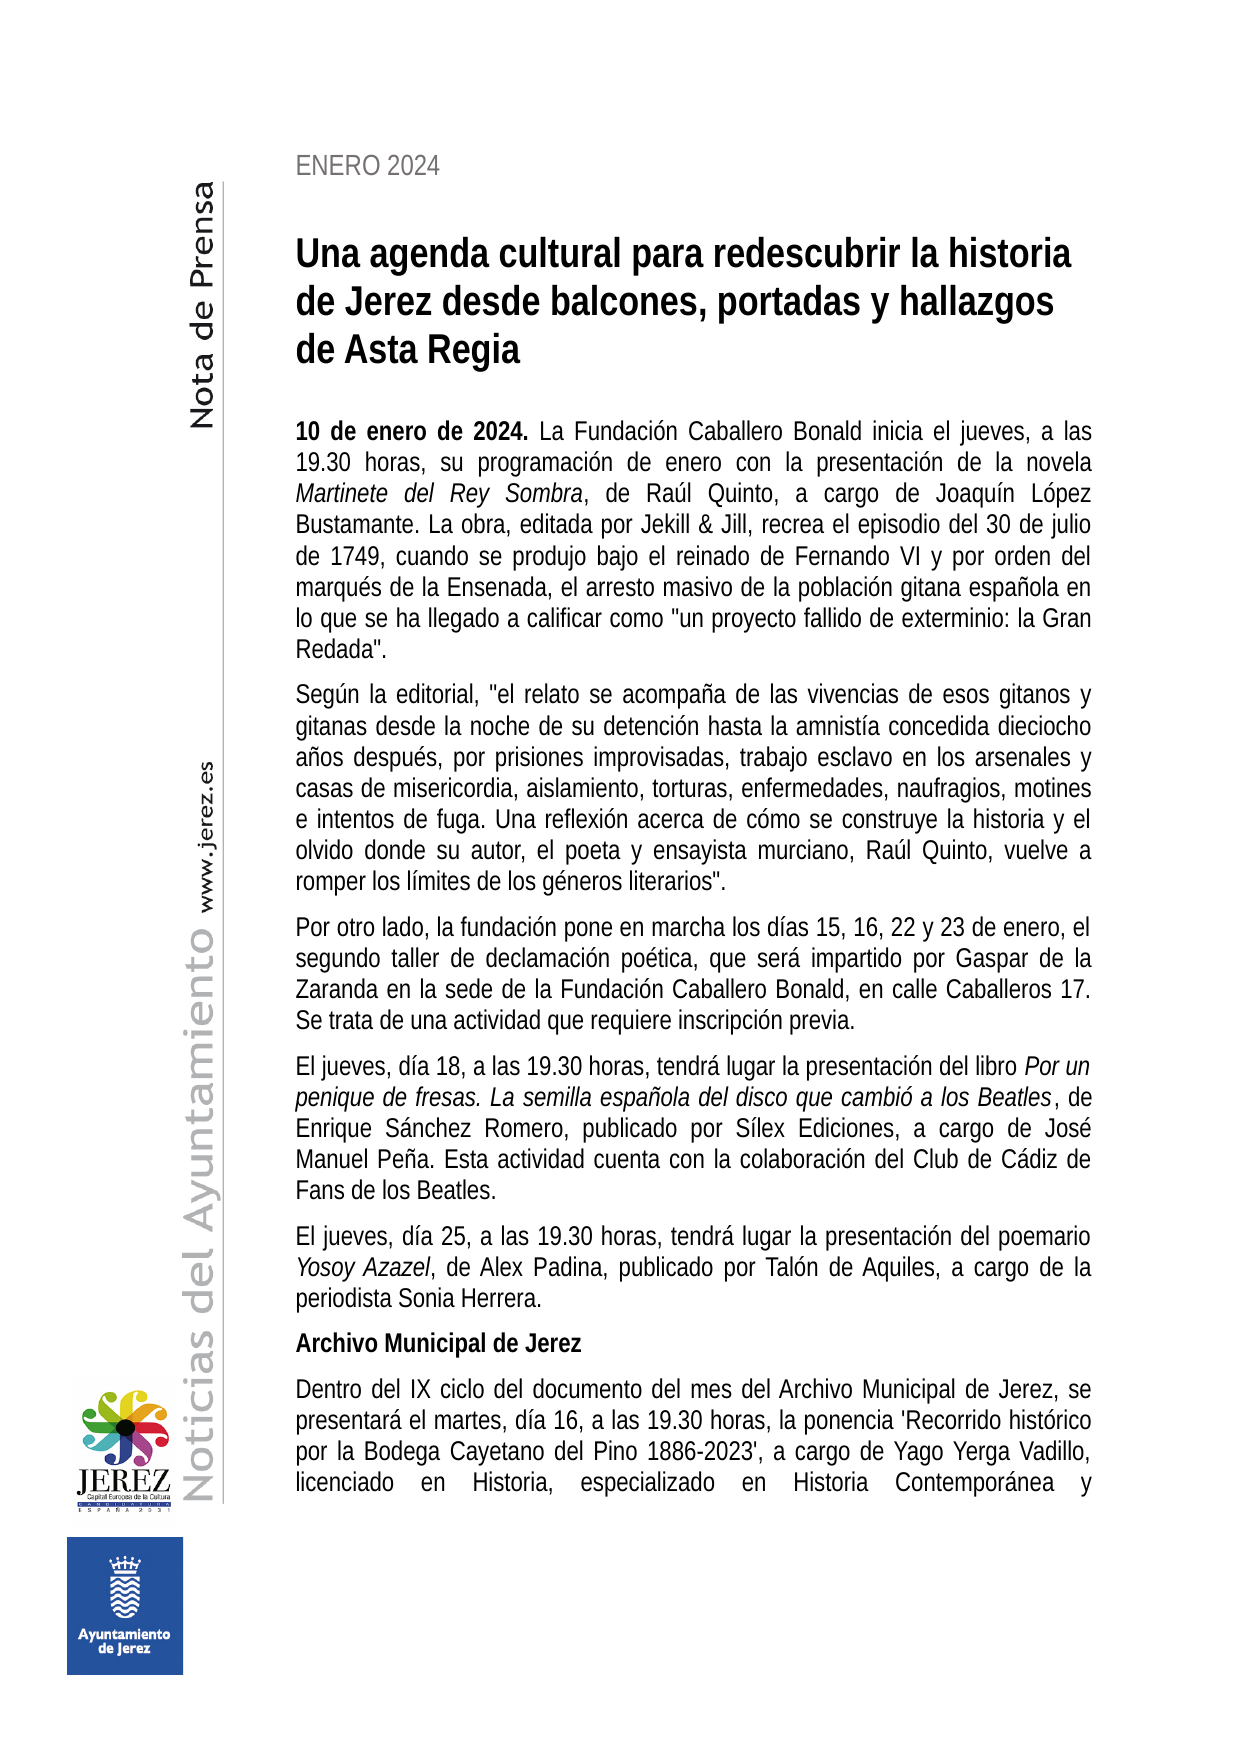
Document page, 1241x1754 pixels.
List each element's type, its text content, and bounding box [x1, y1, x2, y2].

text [295, 1373, 1092, 1497]
text 10 de enero de 2024. La Fundación Caballero Bonald inicia el jueves, a las 19.30 horas, su programación de enero con la presentación de la novela Martinete del Rey Sombra, de Raúl Quinto, a cargo de Joaquín López Bustamante. La obra, editada por Jekill & Jill, recrea el episodio del 30 de julio de 1749, cuando se produjo bajo el reinado de Fernando VI y por orden del marqués de la Ensenada, el arresto masivo de la población gitana española en lo que se ha llegado a calificar como "un proyecto fallido de exterminio: la Gran Redada". [295, 415, 1092, 664]
text Una agenda cultural para redescubrir la historia de Jerez desde balcones, portadas y hallazgos de Asta Regia [295, 229, 1092, 372]
text Según la editorial, "el relato se acompaña de las vivencias de esos gitanos y gitanas desde la noche de su detención hasta la amnistía concedida dieciocho años después, por prisiones improvisadas, trabajo esclavo en los arsenales y casas de misericordia, aislamiento, torturas, enfermedades, naufragios, motines e intentos de fuga. Una reflexión acerca de cómo se construye la historia y el olvido donde su autor, el poeta y ensayista murciano, Raúl Quinto, vuelve a romper los límites de los géneros literarios". [295, 678, 1092, 896]
text Archivo Municipal de Jerez [295, 1327, 1092, 1358]
text El jueves, día 18, a las 19.30 horas, tendrá lugar la presentación del libro Por un penique de fresas. La semilla española del disco que cambió a los Beatles, de Enrique Sánchez Romero, publicado por Sílex Ediciones, a cargo de José Manuel Peña. Esta actividad cuenta con la colaboración del Club de Cádiz de Fans de los Beatles. [295, 1049, 1092, 1205]
text ENERO 2024 [295, 148, 1092, 181]
text El jueves, día 25, a las 19.30 horas, tendrá lugar la presentación del poemario Yosoy Azazel, de Alex Padina, publicado por Talón de Aquiles, a cargo de la periodista Sonia Herrera. [295, 1219, 1092, 1313]
text Por otro lado, la fundación pone en marcha los días 15, 16, 22 y 23 de enero, el segundo taller de declamación poética, que será impartido por Gaspar de la Zaranda en la sede de la Fundación Caballero Bonald, en calle Caballeros 17. Se trata de una actividad que requiere inscripción previa. [295, 911, 1092, 1035]
picture [67, 180, 224, 1675]
